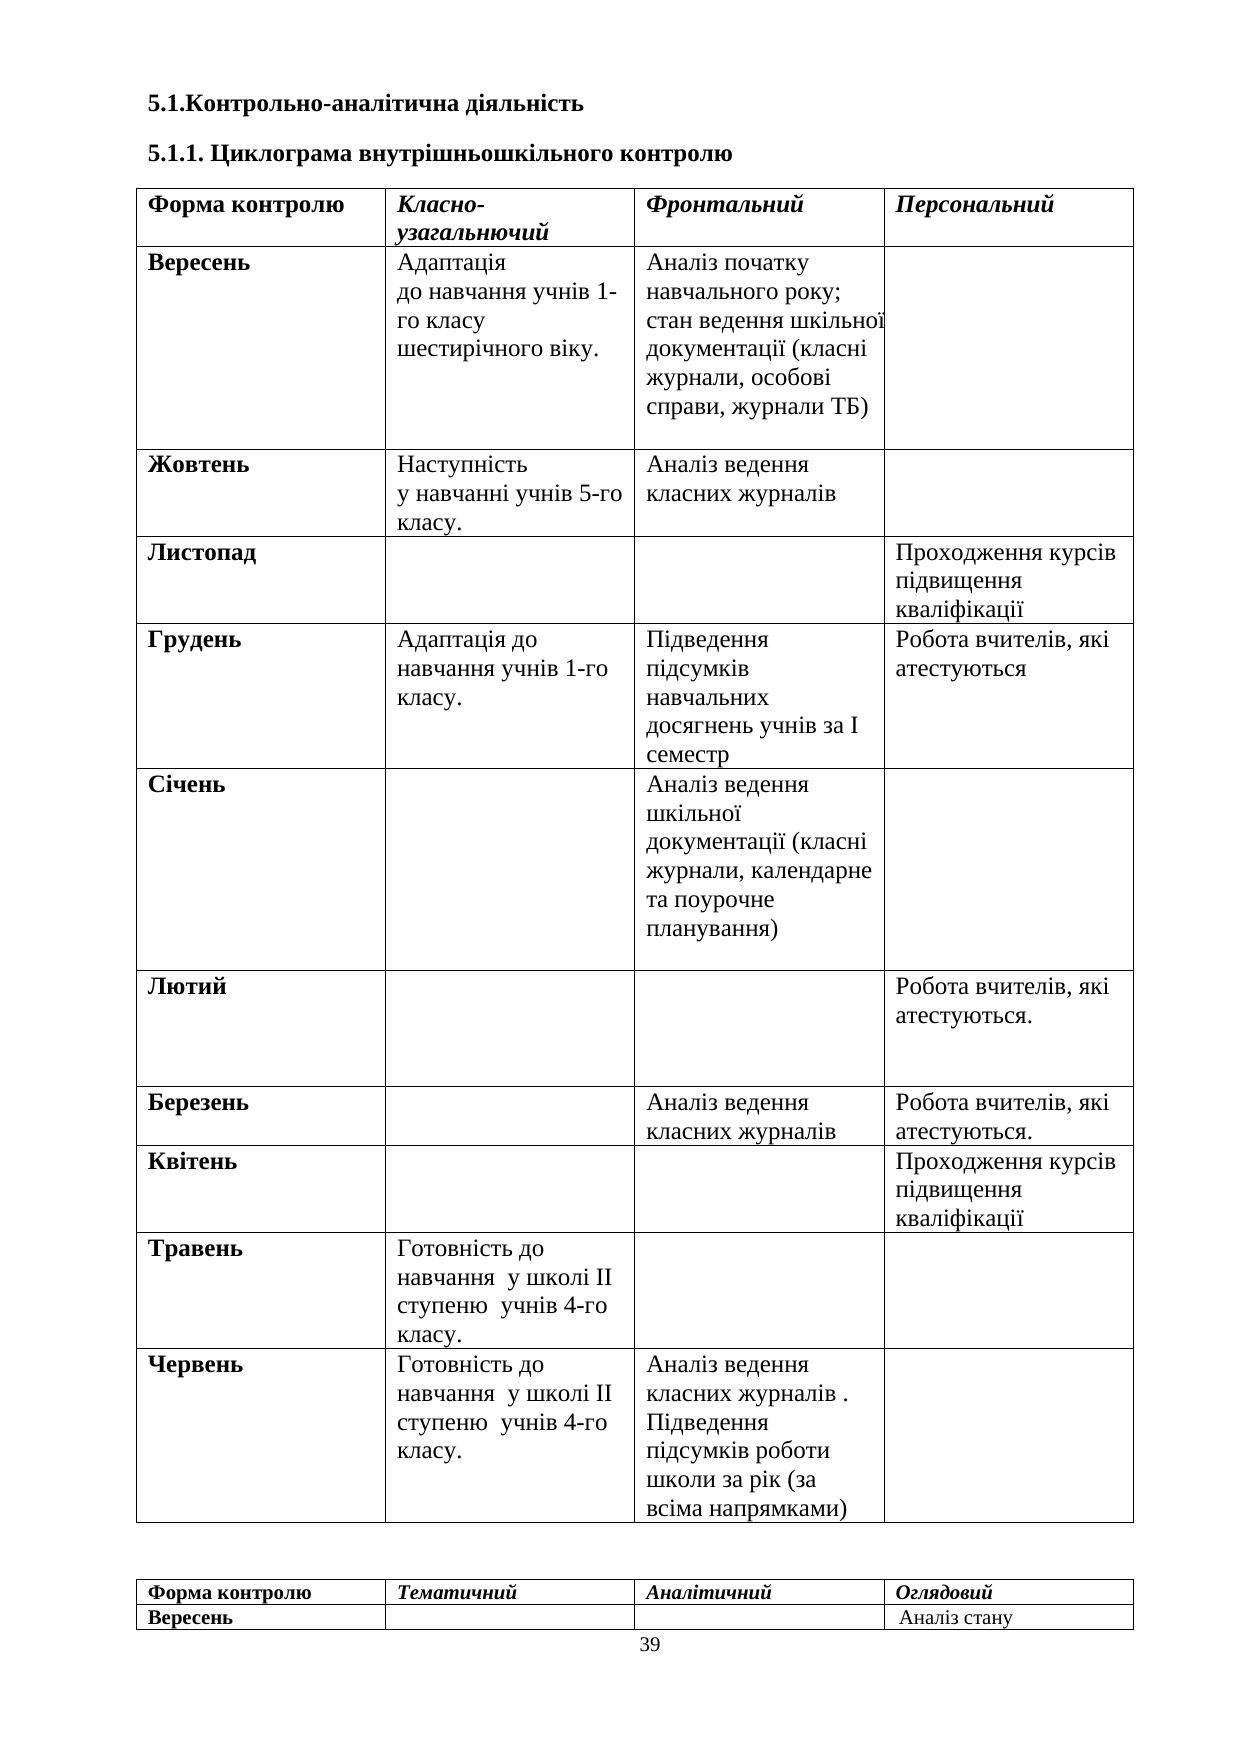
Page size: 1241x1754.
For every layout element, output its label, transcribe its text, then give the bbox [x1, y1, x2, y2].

table_cell Грудень [137, 624, 385, 768]
table_cell Вересень [137, 247, 385, 448]
table_cell Готовність до навчання у школі ІІ ступеню учнів 4-го класу. [386, 1233, 634, 1348]
table_cell [635, 1146, 884, 1232]
table_cell [635, 1605, 884, 1629]
table_header Фронтальний [635, 189, 884, 246]
table_header Форма контролю [137, 189, 385, 246]
table_header Класно-узагальнючий [386, 189, 634, 246]
table_cell Лютий [137, 971, 385, 1086]
table_cell [885, 769, 1133, 970]
table_cell [885, 1233, 1133, 1348]
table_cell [885, 1605, 1133, 1629]
table_cell [386, 1087, 634, 1145]
table_header Персональний [885, 189, 1133, 246]
table_cell [885, 1349, 1133, 1522]
table_cell [635, 1233, 884, 1348]
table_cell Січень [137, 769, 385, 970]
table_cell [635, 537, 884, 623]
table_header Оглядовий [885, 1580, 1133, 1604]
table_cell [386, 1146, 634, 1232]
table_cell [635, 971, 884, 1086]
table_cell [885, 450, 1133, 536]
table_cell Підведення підсумків навчальних досягнень учнів за І семестр [635, 624, 884, 768]
table_cell Листопад [137, 537, 385, 623]
table_cell Готовність до навчання у школі ІІ ступеню учнів 4-го класу. [386, 1349, 634, 1522]
table_header Форма контролю [137, 1580, 385, 1604]
table_cell Робота вчителів, які атестуються. [885, 1087, 1133, 1145]
table_cell Квітень [137, 1146, 385, 1232]
table_cell Червень [137, 1349, 385, 1522]
table_header Тематичний [386, 1580, 634, 1604]
table_cell Аналіз початку навчального року; стан ведення шкільної документації (класні журнали, особові справи, журнали ТБ) [635, 247, 884, 448]
table_cell Аналіз ведення шкільної документації (класні журнали, календарне та поурочне планування) [635, 769, 884, 970]
table_cell Наступність у навчанні учнів 5-го класу. [386, 450, 634, 536]
table_cell Травень [137, 1233, 385, 1348]
table_cell [386, 1605, 634, 1629]
table_cell Проходження курсів підвищення кваліфікації [885, 1146, 1133, 1232]
table_cell Робота вчителів, які атестуються. [885, 971, 1133, 1086]
table_cell Вересень [137, 1605, 385, 1629]
table_cell Аналіз ведення класних журналів [635, 450, 884, 536]
table_cell Робота вчителів, які атестуються [885, 624, 1133, 768]
table_cell [386, 971, 634, 1086]
table_cell Аналіз ведення класних журналів . Підведення підсумків роботи школи за рік (за всіма напрямками) [635, 1349, 884, 1522]
table_cell [386, 769, 634, 970]
table_cell Проходження курсів підвищення кваліфікації [885, 537, 1133, 623]
table_cell Аналіз ведення класних журналів [635, 1087, 884, 1145]
table_cell [386, 537, 634, 623]
table_cell Березень [137, 1087, 385, 1145]
table_cell [885, 247, 1133, 448]
table_cell Адаптація до навчання учнів 1-го класу шестирічного віку. [386, 247, 634, 448]
text 5.1.1. Циклограма внутрішньошкільного контролю [148, 138, 1152, 167]
table_cell Адаптація до навчання учнів 1-го класу. [386, 624, 634, 768]
table_header Аналітичний [635, 1580, 884, 1604]
table_cell Жовтень [137, 450, 385, 536]
text 5.1.Контрольно-аналітична діяльність [148, 88, 1152, 117]
